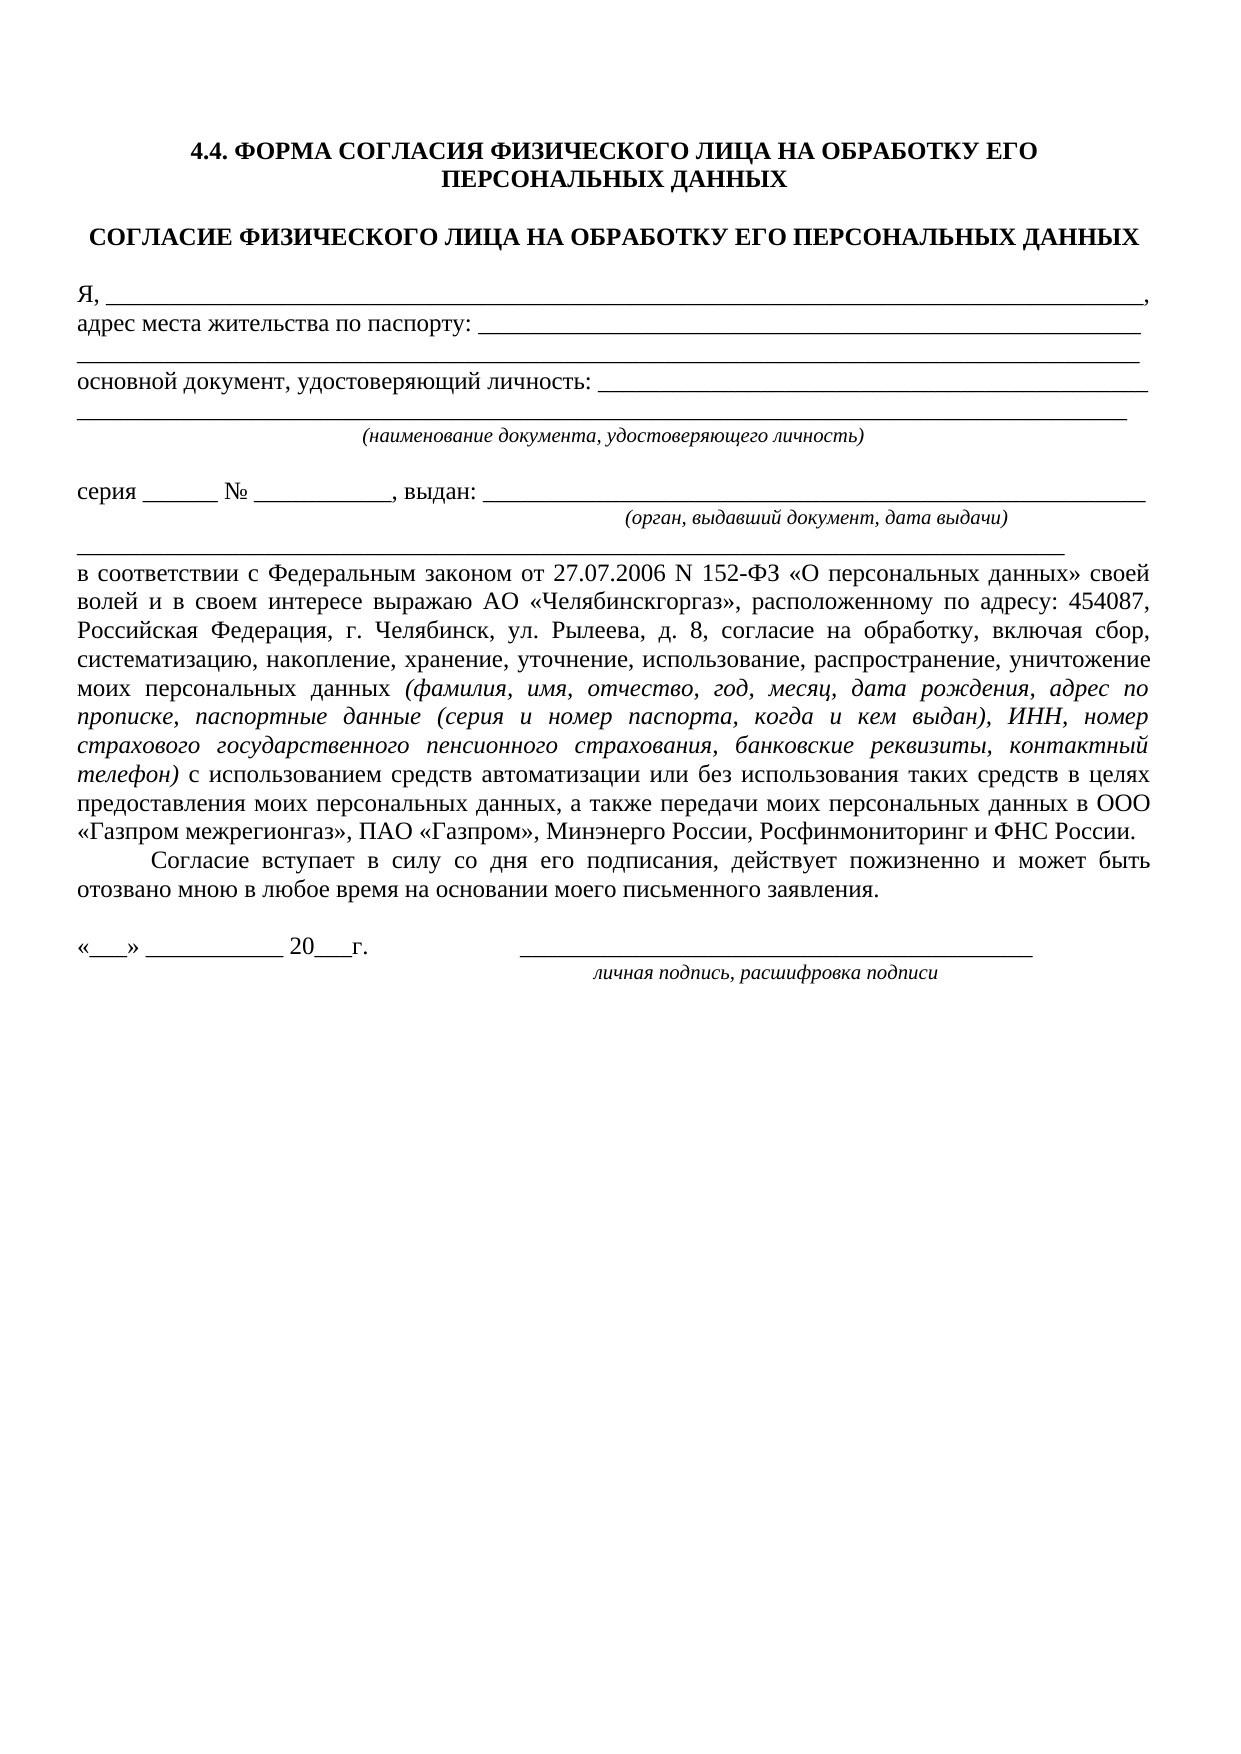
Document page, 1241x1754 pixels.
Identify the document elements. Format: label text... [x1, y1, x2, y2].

text Я, ___________________________________________________________________________________, [77, 279, 1152, 308]
text _____________________________________________________________________________________ основной документ, удостоверяющий личность: ____________________________________________ [77, 337, 1152, 394]
text «___» ___________ 20___г. _________________________________________ [77, 931, 1152, 960]
text в соответствии с Федеральным законом от 27.07.2006 N 152-ФЗ «О персональных данных» своей волей и в своем интересе выражаю АО «Челябинскгоргаз», расположенному по адресу: 454087, Российская Федерация, г. Челябинск, ул. Рылеева, д. 8, согласие на обработку, включая сбор, систематизацию, накопление, хранение, уточнение, использование, распространение, уничтожение моих персональных данных (фамилия, имя, отчество, год, месяц, дата рождения, адрес по прописке, паспортные данные (серия и номер паспорта, когда и кем выдан), ИНН, номер страхового государственного пенсионного страхования, банковские реквизиты, контактный телефон) с использованием средств автоматизации или без использования таких средств в целях предоставления моих персональных данных, а также передачи моих персональных данных в ООО «Газпром межрегионгаз», ПАО «Газпром», Минэнерго России, Росфинмониторинг и ФНС России. [77, 558, 1152, 845]
text _______________________________________________________________________________ [77, 529, 1152, 558]
text (орган, выдавший документ, дата выдачи) [77, 505, 1152, 529]
text ____________________________________________________________________________________ [77, 394, 1152, 423]
text Согласие вступает в силу со дня его подписания, действует пожизненно и может быть отозвано мною в любое время на основании моего письменного заявления. [77, 845, 1152, 903]
text (наименование документа, удостоверяющего личность) [77, 423, 1152, 447]
text личная подпись, расшифровка подписи [77, 960, 1152, 984]
text серия ______ № ___________, выдан: _____________________________________________________ [77, 476, 1152, 505]
text СОГЛАСИЕ ФИЗИЧЕСКОГО ЛИЦА НА ОБРАБОТКУ ЕГО ПЕРСОНАЛЬНЫХ ДАННЫХ [77, 222, 1152, 251]
text адрес места жительства по паспорту: _____________________________________________________ [77, 308, 1152, 337]
text 4.4. ФОРМА СОГЛАСИЯ ФИЗИЧЕСКОГО ЛИЦА НА ОБРАБОТКУ ЕГО ПЕРСОНАЛЬНЫХ ДАННЫХ [77, 136, 1152, 193]
